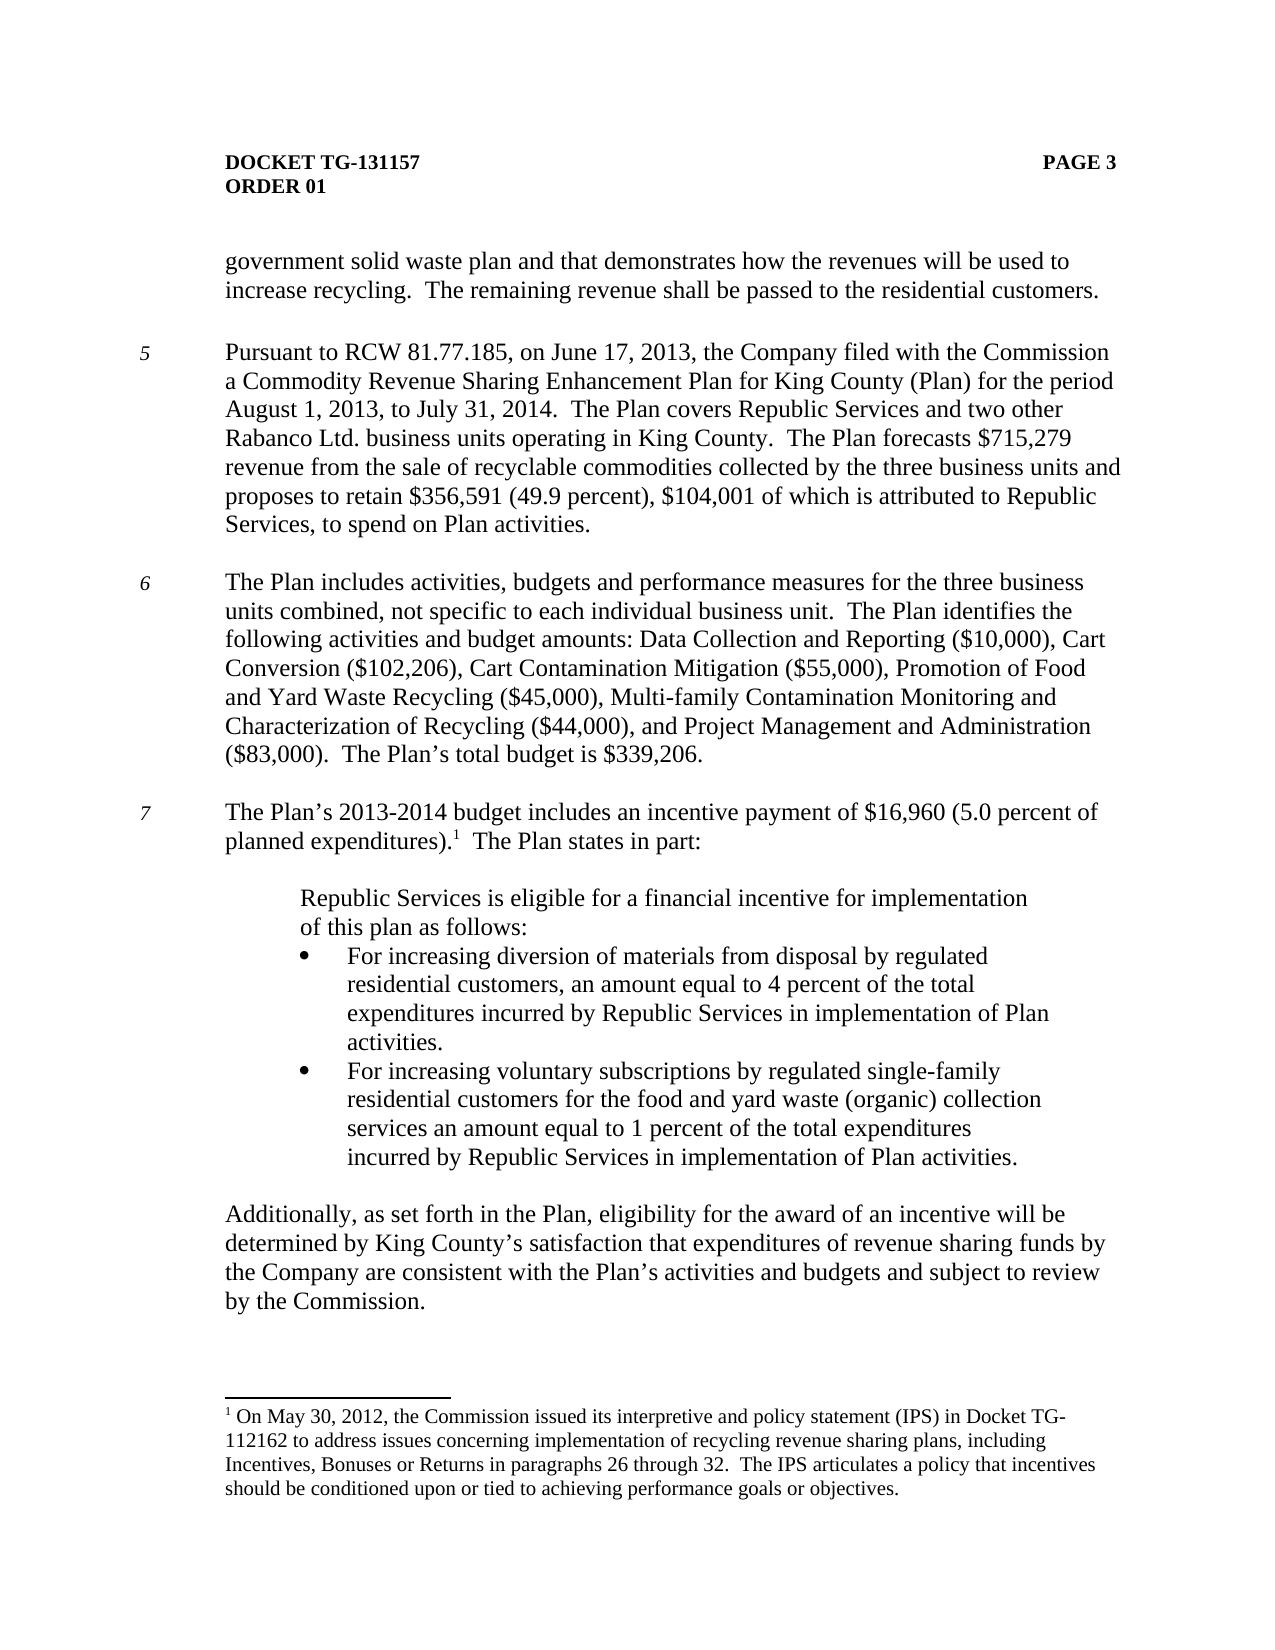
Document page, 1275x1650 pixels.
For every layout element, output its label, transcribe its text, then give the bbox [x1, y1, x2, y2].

list For increasing voluntary subscriptions by regulated single-family residential customers for the food and yard waste (organic) collection services an amount equal to 1 percent of the total expenditures incurred by Republic Services in implementation of Plan activities. [300, 1056, 1050, 1171]
list Additionally, as set forth in the Plan, eligibility for the award of an incentive will be determined by King County’s satisfaction that expenditures of revenue sharing funds by the Company are consistent with the Plan’s activities and budgets and subject to review by the Commission. [150, 1199, 1125, 1314]
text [150, 246, 1125, 304]
list For increasing diversion of materials from disposal by regulated residential customers, an amount equal to 4 percent of the total expenditures incurred by Republic Services in implementation of Plan activities. [300, 941, 1050, 1056]
text The Plan’s 2013-2014 budget includes an incentive payment of $16,960 (5.0 percent of planned expenditures). The Plan states in part: [150, 797, 1125, 854]
text The Plan includes activities, budgets and performance measures for the three business units combined, not specific to each individual business unit. The Plan identifies the following activities and budget amounts: Data Collection and Reporting ($10,000), Cart Conversion ($102,206), Cart Contamination Mitigation ($55,000), Promotion of Food and Yard Waste Recycling ($45,000), Multi-family Contamination Monitoring and Characterization of Recycling ($44,000), and Project Management and Administration ($83,000). The Plan’s total budget is $339,206. [150, 567, 1125, 768]
text Pursuant to RCW 81.77.185, on June 17, 2013, the Company filed with the Commission a Commodity Revenue Sharing Enhancement Plan for King County (Plan) for the period August 1, 2013, to July 31, 2014. The Plan covers Republic Services and two other Rabanco Ltd. business units operating in King County. The Plan forecasts $715,279 revenue from the sale of recyclable commodities collected by the three business units and proposes to retain $356,591 (49.9 percent), $104,001 of which is attributed to Republic Services, to spend on Plan activities. [150, 337, 1125, 538]
list Republic Services is eligible for a financial incentive for implementation of this plan as follows: [300, 883, 1050, 941]
